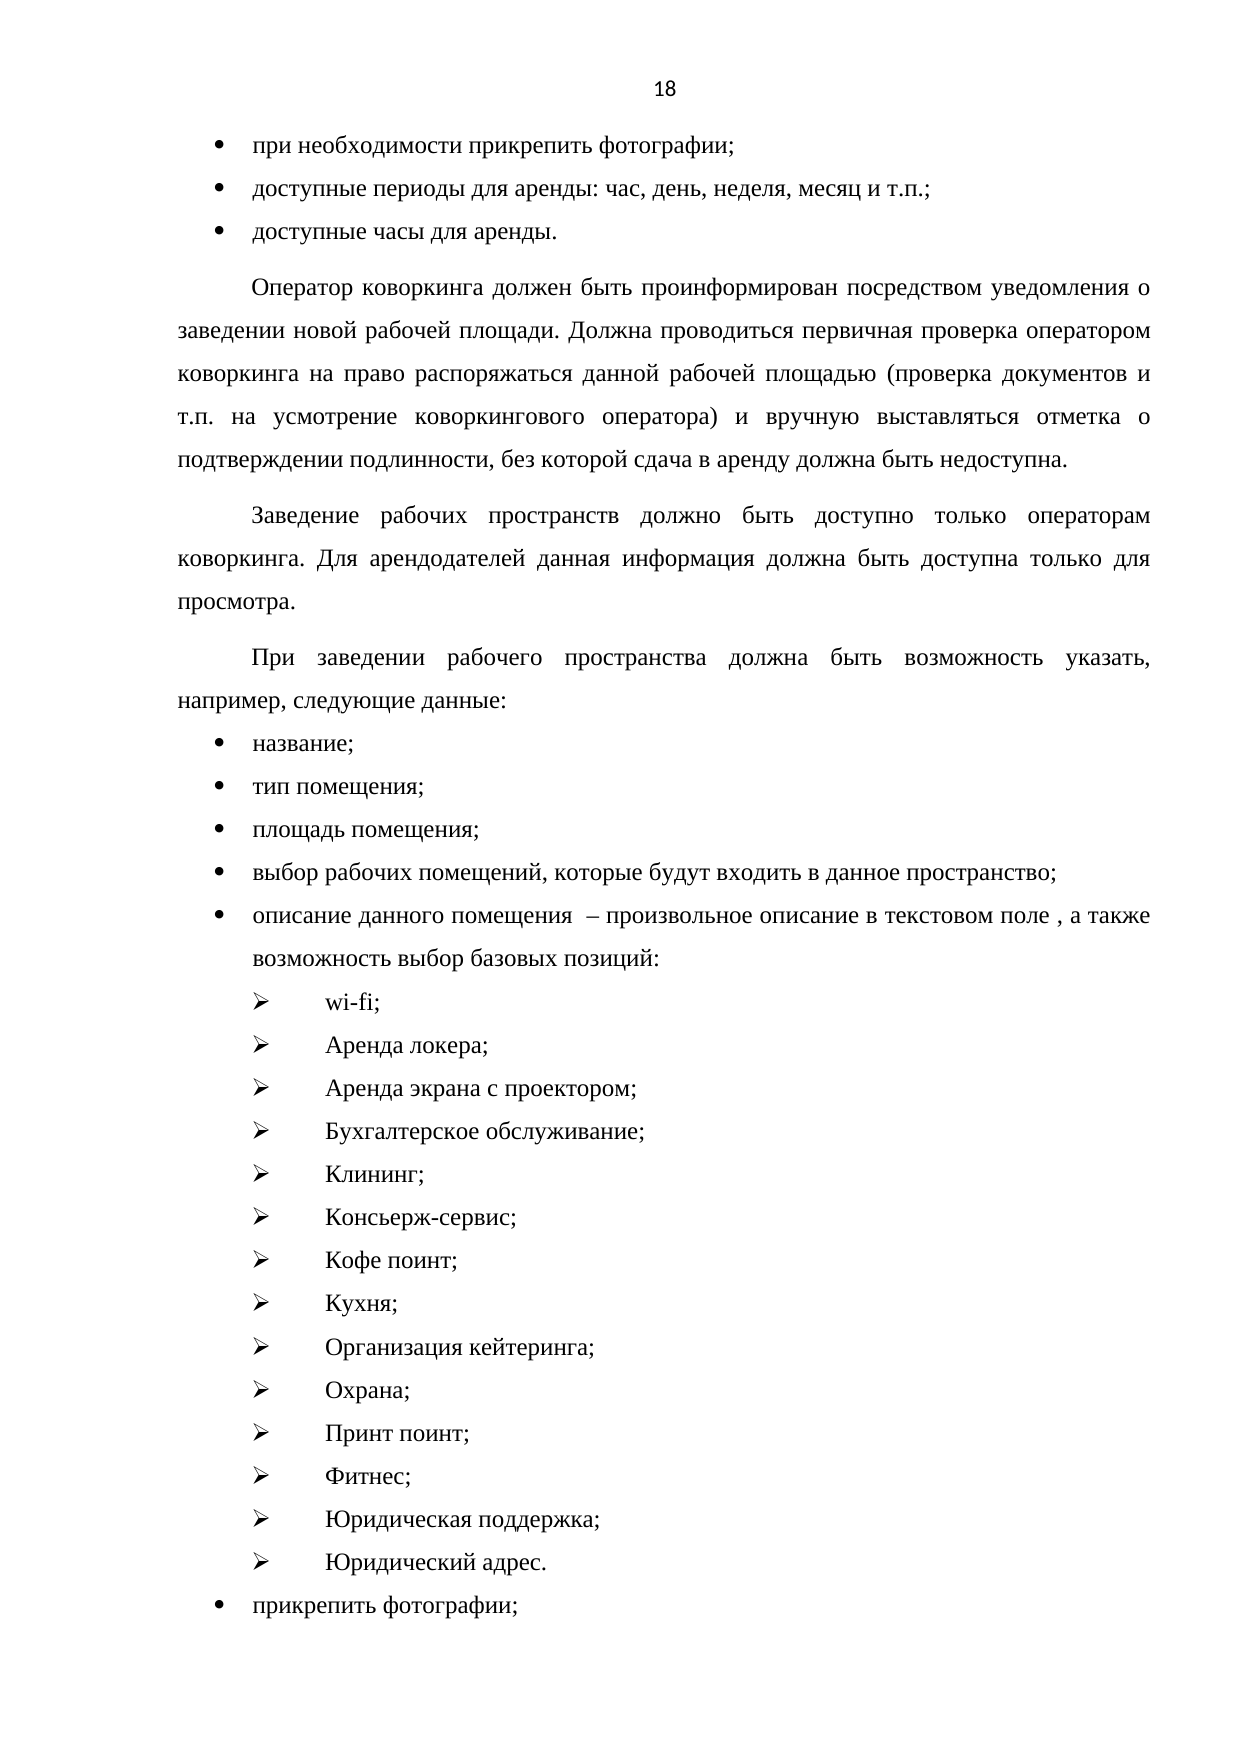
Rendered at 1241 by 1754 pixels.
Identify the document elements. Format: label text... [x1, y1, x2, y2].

list Фитнес; [251, 1461, 1152, 1490]
list выбор рабочих помещений, которые будут входить в данное пространство; [215, 857, 1152, 886]
list доступные часы для аренды. [215, 216, 1152, 245]
list Консьерж-сервис; [251, 1202, 1152, 1231]
list описание данного помещения – произвольное описание в текстовом поле , а также возможность выбор базовых позиций: [215, 900, 1152, 972]
text Заведение рабочих пространств должно быть доступно только операторам коворкинга. Для арендодателей данная информация должна быть доступна только для просмотра. [177, 500, 1152, 615]
list Аренда локера; [251, 1030, 1152, 1058]
list доступные периоды для аренды: час, день, неделя, месяц и т.п.; [215, 173, 1152, 202]
list Юридический адрес. [251, 1547, 1152, 1576]
list Юридическая поддержка; [251, 1504, 1152, 1533]
list Клининг; [251, 1159, 1152, 1188]
list Аренда экрана с проектором; [251, 1073, 1152, 1102]
list тип помещения; [215, 771, 1152, 800]
list Кофе поинт; [251, 1245, 1152, 1274]
list Кухня; [251, 1288, 1152, 1317]
list Организация кейтеринга; [251, 1332, 1152, 1360]
list прикрепить фотографии; [215, 1590, 1152, 1619]
list Принт поинт; [251, 1418, 1152, 1447]
list Охрана; [251, 1375, 1152, 1403]
list название; [215, 728, 1152, 757]
list Бухгалтерское обслуживание; [251, 1116, 1152, 1145]
list площадь помещения; [215, 814, 1152, 843]
list wi-fi; [251, 987, 1152, 1015]
text Оператор коворкинга должен быть проинформирован посредством уведомления о заведении новой рабочей площади. Должна проводиться первичная проверка оператором коворкинга на право распоряжаться данной рабочей площадью (проверка документов и т.п. на усмотрение коворкингового оператора) и вручную выставляться отметка о подтверждении подлинности, без которой сдача в аренду должна быть недоступна. [177, 272, 1152, 473]
text При заведении рабочего пространства должна быть возможность указать, например, следующие данные: [177, 642, 1152, 713]
list при необходимости прикрепить фотографии; [215, 130, 1152, 158]
